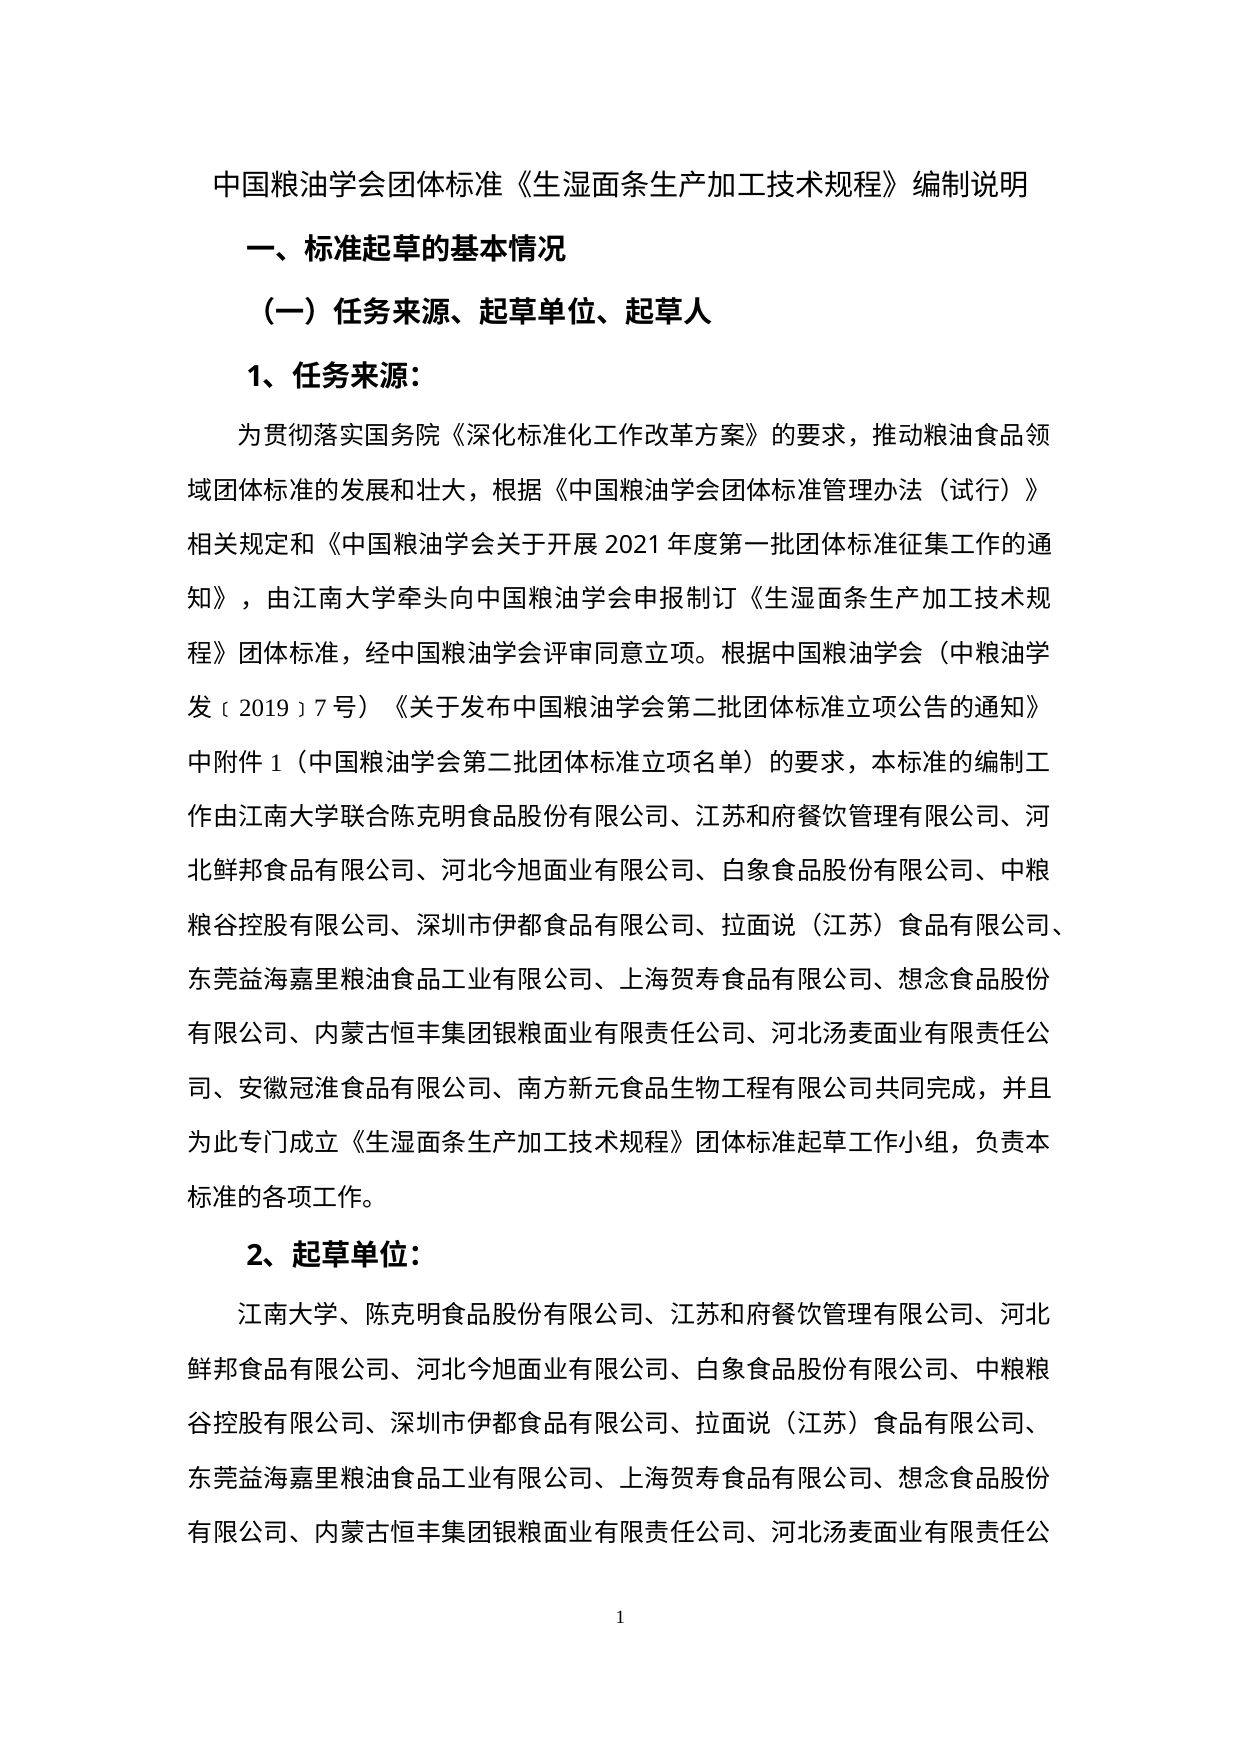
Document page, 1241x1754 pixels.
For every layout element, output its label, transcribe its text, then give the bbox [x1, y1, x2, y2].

text 中国粮油学会团体标准《生湿面条生产加工技术规程》编制说明 [187, 162, 1053, 204]
text （一）任务来源、起草单位、起草人 [187, 289, 1053, 331]
text 一、标准起草的基本情况 [187, 225, 1053, 268]
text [187, 1295, 1053, 1549]
text 为贯彻落实国务院《深化标准化工作改革方案》的要求，推动粮油食品领域团体标准的发展和壮大，根据《中国粮油学会团体标准管理办法（试行）》相关规定和《中国粮油学会关于开展2021年度第一批团体标准征集工作的通知》，由江南大学牵头向中国粮油学会申报制订《生湿面条生产加工技术规程》团体标准，经中国粮油学会评审同意立项。根据中国粮油学会（中粮油学发﹝2019﹞7号）《关于发布中国粮油学会第二批团体标准立项公告的通知》中附件1（中国粮油学会第二批团体标准立项名单）的要求，本标准的编制工作由江南大学联合陈克明食品股份有限公司、江苏和府餐饮管理有限公司、河北鲜邦食品有限公司、河北今旭面业有限公司、白象食品股份有限公司、中粮粮谷控股有限公司、深圳市伊都食品有限公司、拉面说（江苏）食品有限公司、东莞益海嘉里粮油食品工业有限公司、上海贺寿食品有限公司、想念食品股份有限公司、内蒙古恒丰集团银粮面业有限责任公司、河北汤麦面业有限责任公司、安徽冠淮食品有限公司、南方新元食品生物工程有限公司共同完成，并且为此专门成立《生湿面条生产加工技术规程》团体标准起草工作小组，负责本标准的各项工作。 [187, 416, 1053, 1213]
text 1、任务来源： [187, 352, 1053, 395]
text 2、起草单位： [187, 1231, 1053, 1274]
